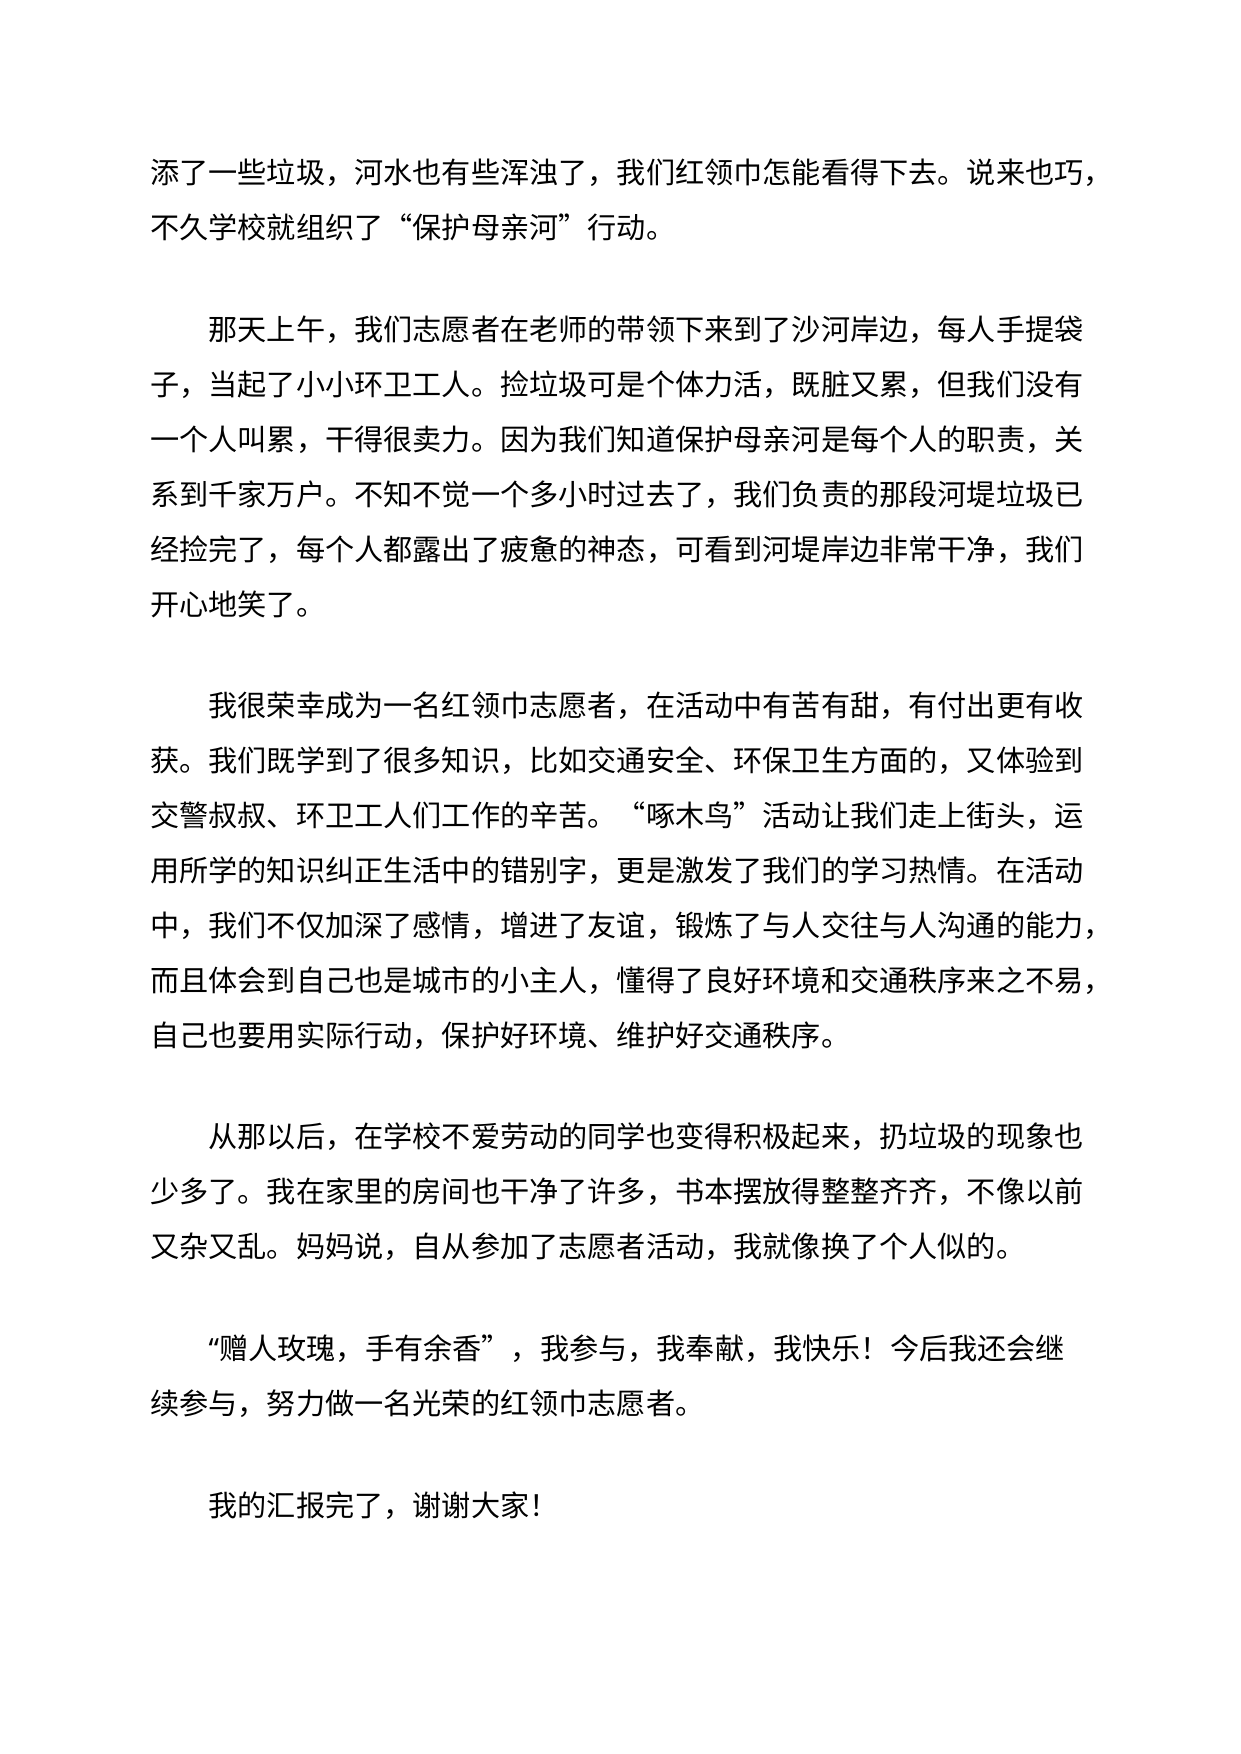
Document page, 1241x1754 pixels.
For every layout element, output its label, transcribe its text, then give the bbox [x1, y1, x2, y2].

text 那天上午，我们志愿者在老师的带领下来到了沙河岸边，每人手提袋子，当起了小小环卫工人。捡垃圾可是个体力活，既脏又累，但我们没有一个人叫累，干得很卖力。因为我们知道保护母亲河是每个人的职责，关系到千家万户。不知不觉一个多小时过去了，我们负责的那段河堤垃圾已经捡完了，每个人都露出了疲惫的神态，可看到河堤岸边非常干净，我们开心地笑了。 [150, 307, 1090, 623]
text 我的汇报完了，谢谢大家！ [150, 1482, 1090, 1525]
text 从那以后，在学校不爱劳动的同学也变得积极起来，扔垃圾的现象也少多了。我在家里的房间也干净了许多，书本摆放得整整齐齐，不像以前又杂又乱。妈妈说，自从参加了志愿者活动，我就像换了个人似的。 [150, 1114, 1090, 1266]
text “赠人玫瑰，手有余香”，我参与，我奉献，我快乐！今后我还会继续参与，努力做一名光荣的红领巾志愿者。 [150, 1326, 1090, 1423]
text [150, 150, 1090, 247]
text 我很荣幸成为一名红领巾志愿者，在活动中有苦有甜，有付出更有收获。我们既学到了很多知识，比如交通安全、环保卫生方面的，又体验到交警叔叔、环卫工人们工作的辛苦。“啄木鸟”活动让我们走上街头，运用所学的知识纠正生活中的错别字，更是激发了我们的学习热情。在活动中，我们不仅加深了感情，增进了友谊，锻炼了与人交往与人沟通的能力，而且体会到自己也是城市的小主人，懂得了良好环境和交通秩序来之不易，自己也要用实际行动，保护好环境、维护好交通秩序。 [150, 683, 1090, 1054]
